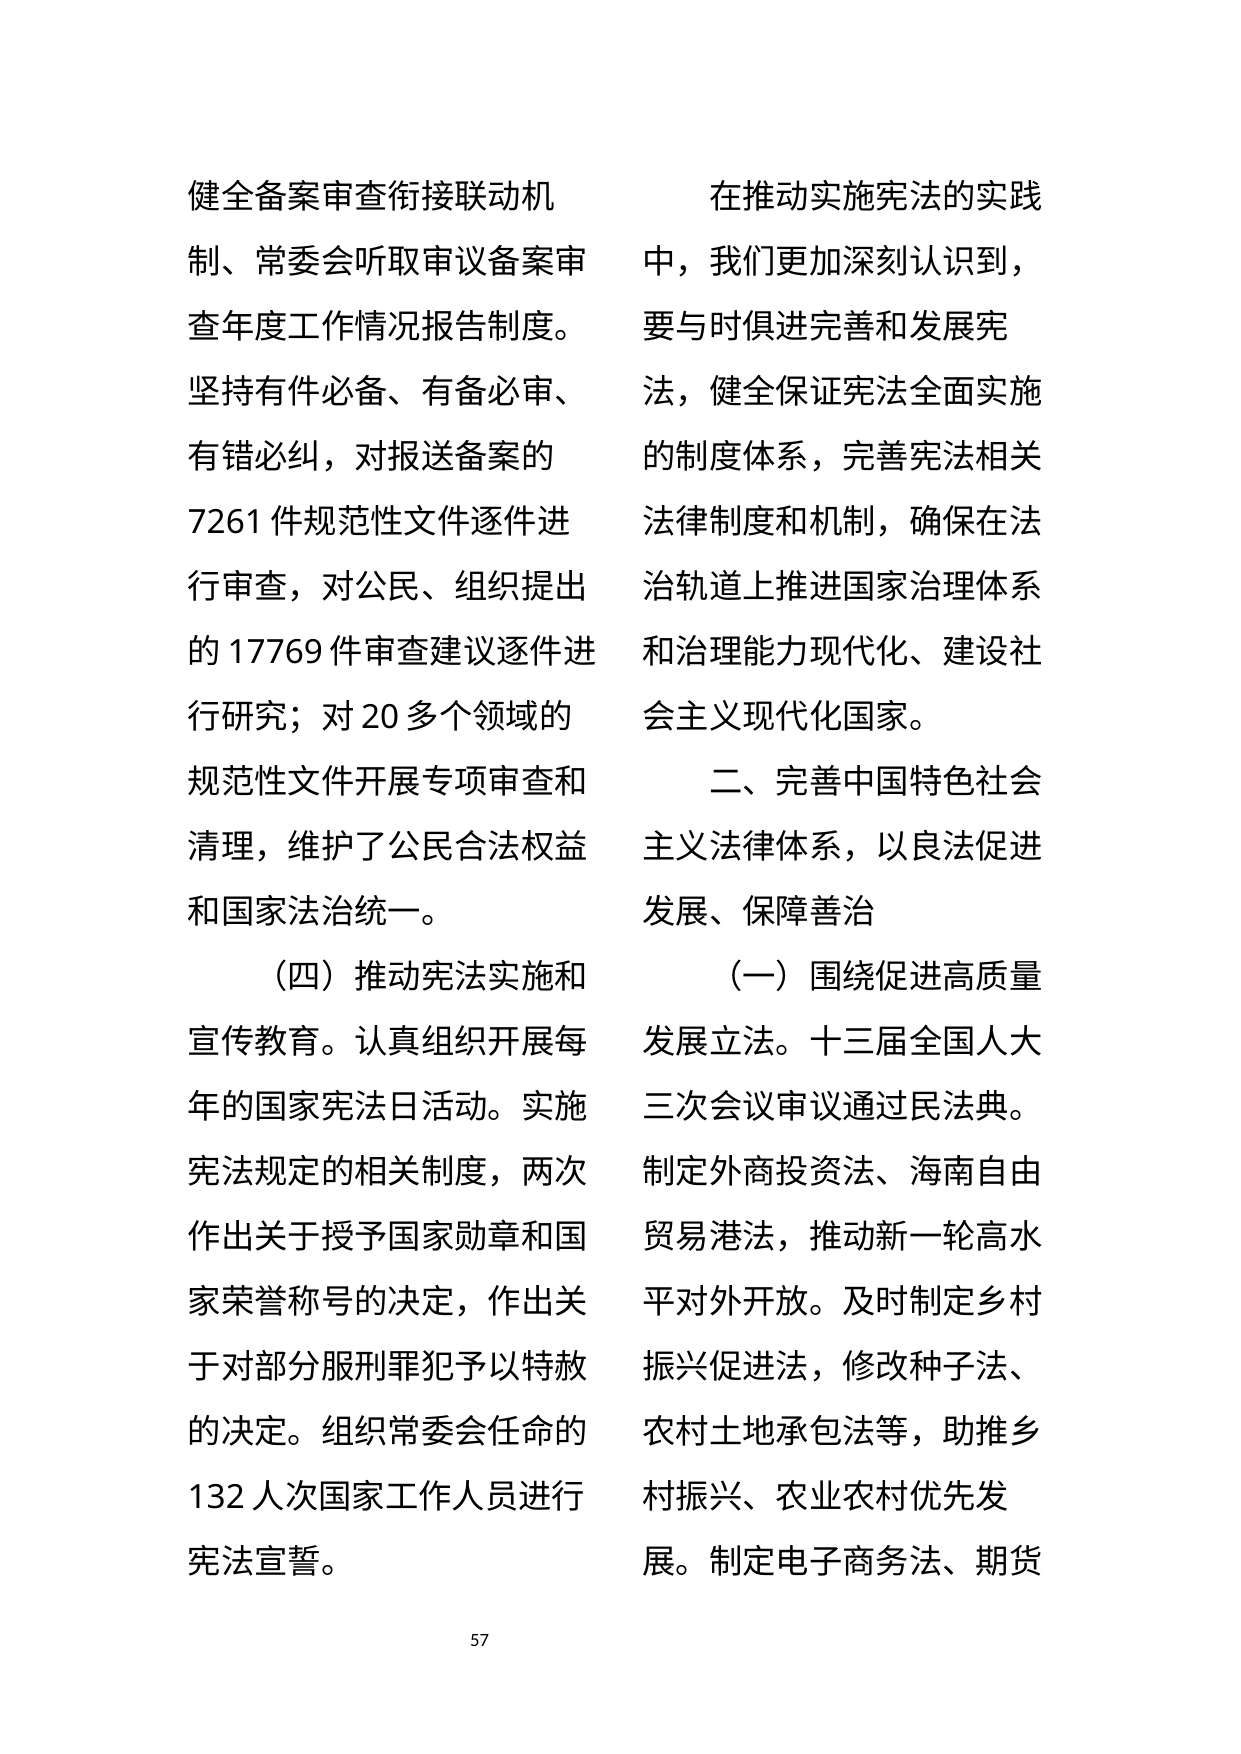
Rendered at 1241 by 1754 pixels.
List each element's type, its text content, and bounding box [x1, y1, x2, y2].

text 二、完善中国特色社会主义法律体系，以良法促进发展、保障善治 [642, 747, 1053, 942]
text 在推动实施宪法的实践中，我们更加深刻认识到，要与时俱进完善和发展宪法，健全保证宪法全面实施的制度体系，完善宪法相关法律制度和机制，确保在法治轨道上推进国家治理体系和治理能力现代化、建设社会主义现代化国家。 [642, 162, 1053, 747]
text （四）推动宪法实施和宣传教育。认真组织开展每年的国家宪法日活动。实施宪法规定的相关制度，两次作出关于授予国家勋章和国家荣誉称号的决定，作出关于对部分服刑罪犯予以特赦的决定。组织常委会任命的132人次国家工作人员进行宪法宣誓。 [187, 942, 598, 1592]
